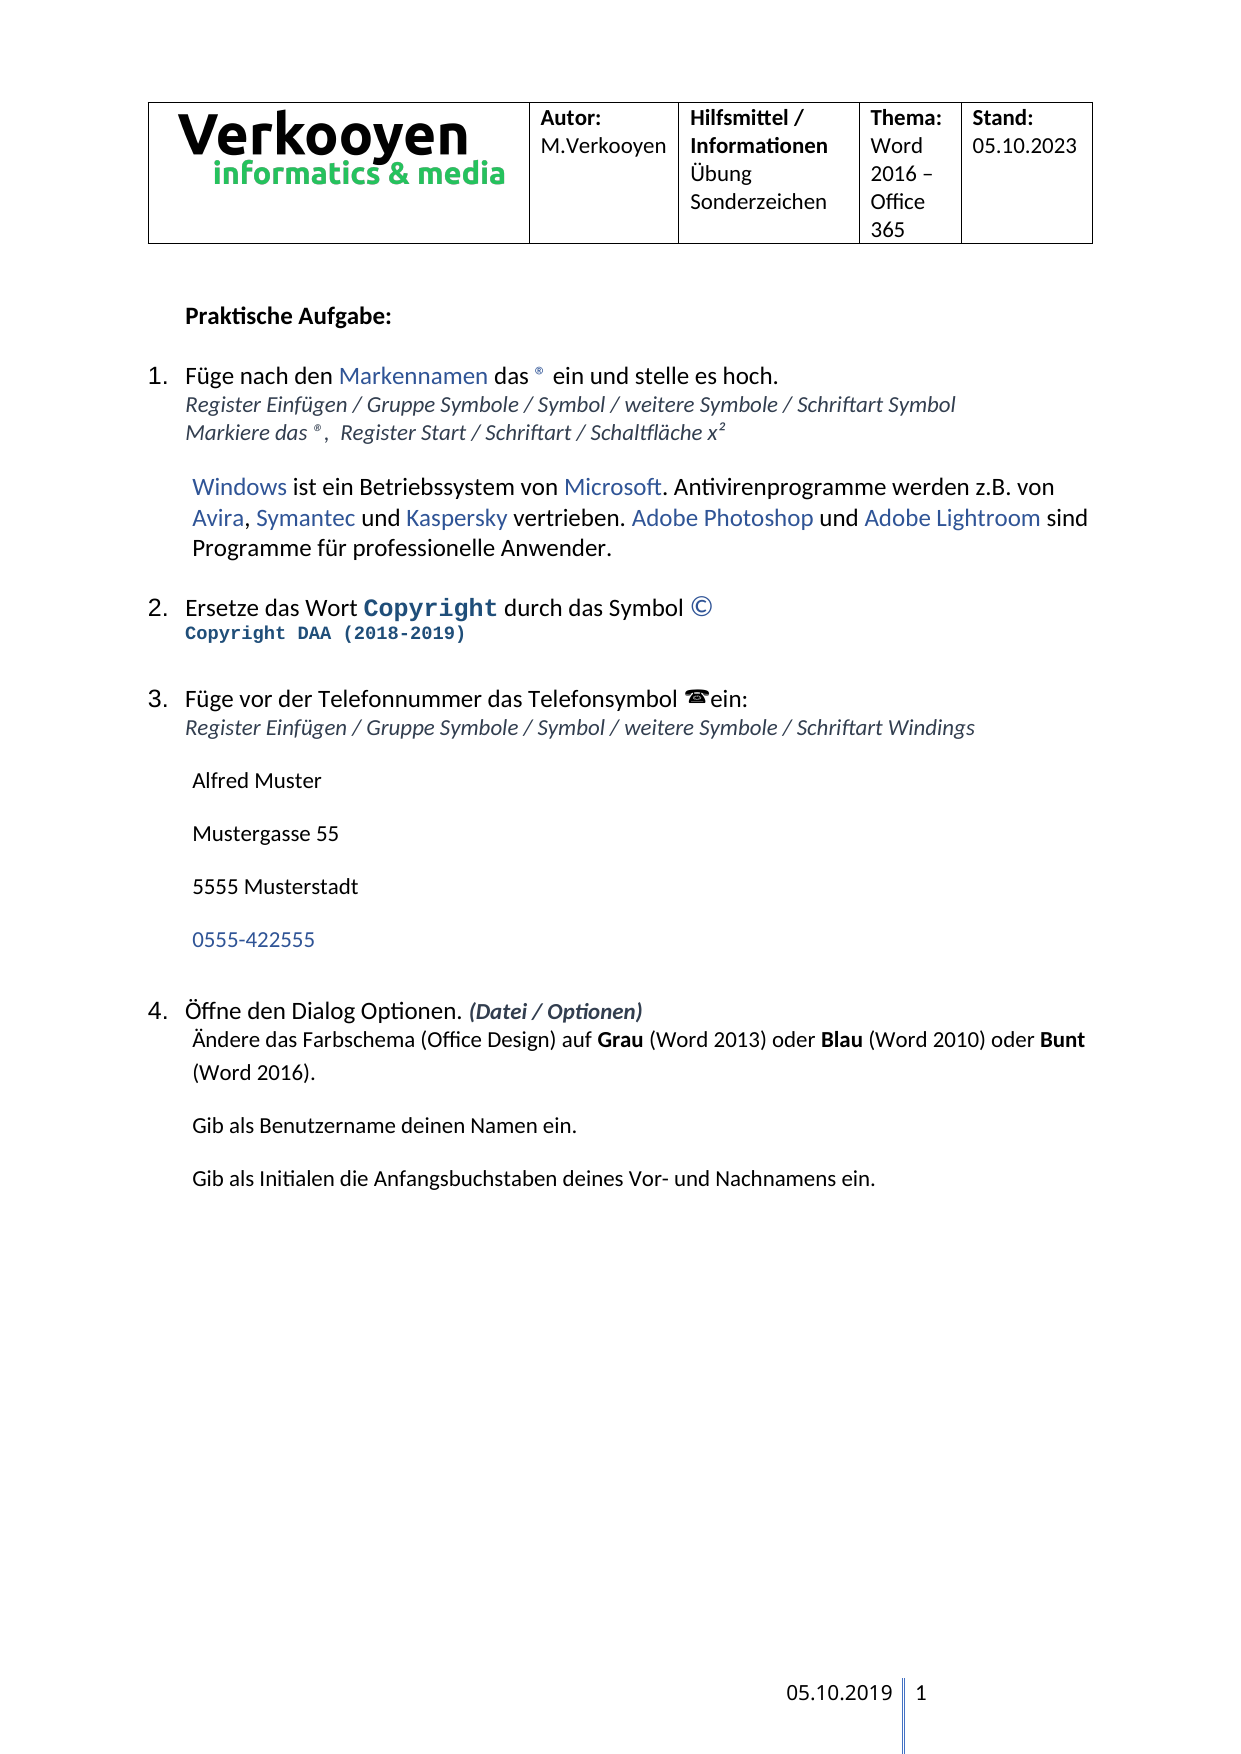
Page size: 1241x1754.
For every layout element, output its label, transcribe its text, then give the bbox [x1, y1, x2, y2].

picture [159, 102, 518, 191]
list Öffne den Dialog Optionen. (Datei / Optionen) [148, 995, 1093, 1026]
text 0555-422555 [192, 925, 1093, 953]
list Füge vor der Telefonnummer das Telefonsymbol ein: Register Einfügen / Gruppe Symbole / Symbol / weitere Symbole / Schriftart Windings [148, 683, 1093, 741]
text Gib als Benutzername deinen Namen ein. [192, 1111, 1093, 1139]
text 5555 Musterstadt [192, 872, 1093, 900]
text Copyright DAA (2018-2019) [185, 624, 1093, 645]
text Windows ist ein Betriebssystem von Microsoft. Antivirenprogramme werden z.B. von Avira, Symantec und Kaspersky vertrieben. Adobe Photoshop und Adobe Lightroom sind Programme für professionelle Anwender. [192, 472, 1093, 563]
text Alfred Muster [192, 766, 1093, 794]
list Ersetze das Wort Copyright durch das Symbol © [148, 588, 1093, 624]
text Ändere das Farbschema (Office Design) auf Grau (Word 2013) oder Blau (Word 2010) oder Bunt (Word 2016). [192, 1026, 1093, 1086]
list Praktische Aufgabe: [185, 300, 1093, 331]
text Gib als Initialen die Anfangsbuchstaben deines Vor- und Nachnamens ein. [192, 1164, 1093, 1192]
list Füge nach den Markennamen das ® ein und stelle es hoch. Register Einfügen / Gruppe Symbole / Symbol / weitere Symbole / Schriftart Symbol Markiere das ®, Register Start / Schriftart / Schaltfläche x² [148, 360, 1093, 447]
text Mustergasse 55 [192, 819, 1093, 847]
